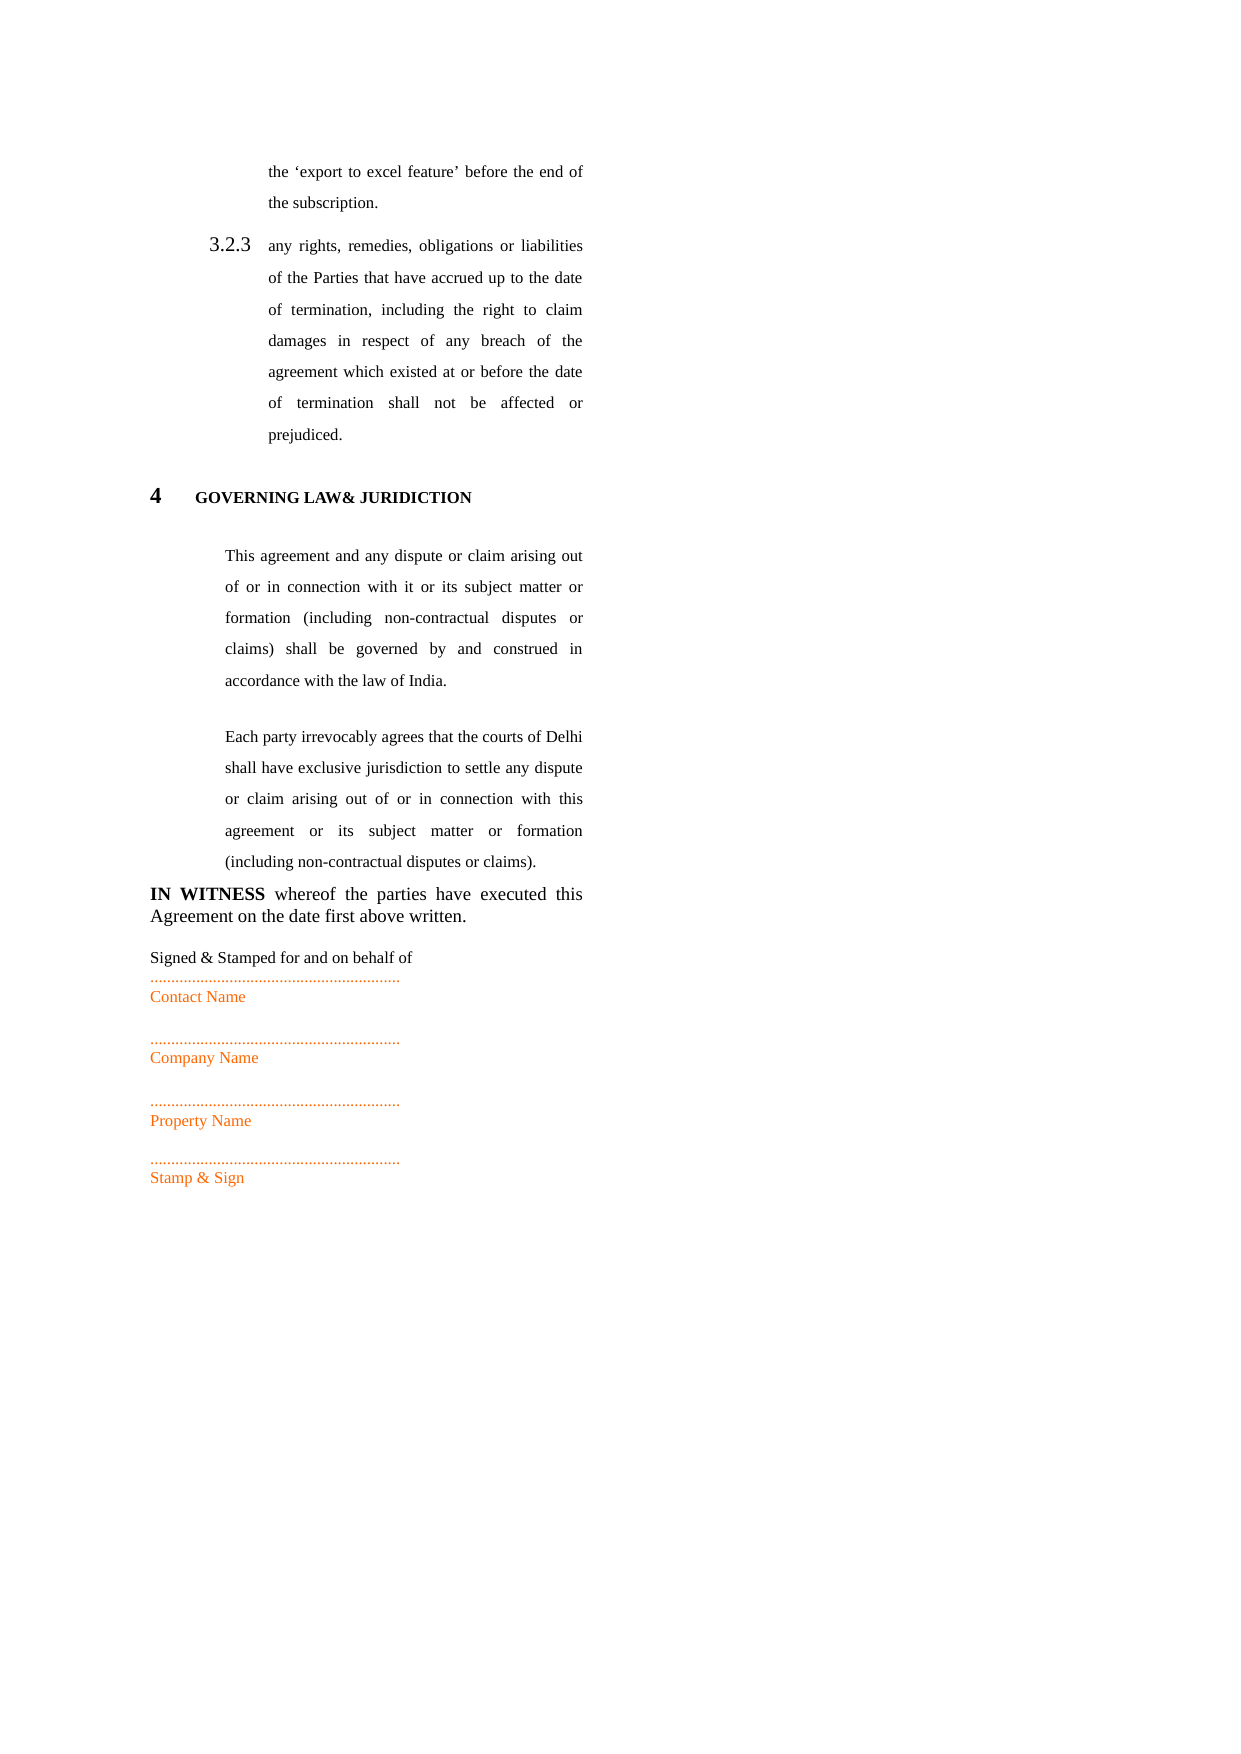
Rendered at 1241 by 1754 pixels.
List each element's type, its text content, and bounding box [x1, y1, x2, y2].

text Each party irrevocably agrees that the courts of Delhi shall have exclusive jurisdiction to settle any dispute or claim arising out of or in connection with this agreement or its subject matter or formation (including non-contractual disputes or claims). [225, 714, 583, 871]
text ............................................................ [150, 1029, 583, 1048]
text Property Name [150, 1110, 583, 1129]
text Contact Name [150, 986, 583, 1006]
text This agreement and any dispute or claim arising out of or in connection with it or its subject matter or formation (including non-contractual disputes or claims) shall be governed by and construed in accordance with the law of India. [225, 533, 583, 689]
text Stamp & Sign [150, 1168, 583, 1187]
text Company Name [150, 1048, 583, 1067]
text ............................................................ [150, 967, 583, 986]
text Signed & Stamped for and on behalf of [150, 948, 583, 967]
text IN WITNESS whereof the parties have executed this Agreement on the date first above written. [150, 883, 583, 926]
text ............................................................ [150, 1149, 583, 1168]
subtitle GOVERNING LAW& JURIDICTION [150, 477, 583, 508]
subtitle any rights, remedies, obligations or liabilities of the Parties that have accrued up to the date of termination, including the right to claim damages in respect of any breach of the agreement which existed at or before the date of termination shall not be affected or prejudiced. [209, 225, 583, 444]
text ............................................................ [150, 1091, 583, 1110]
